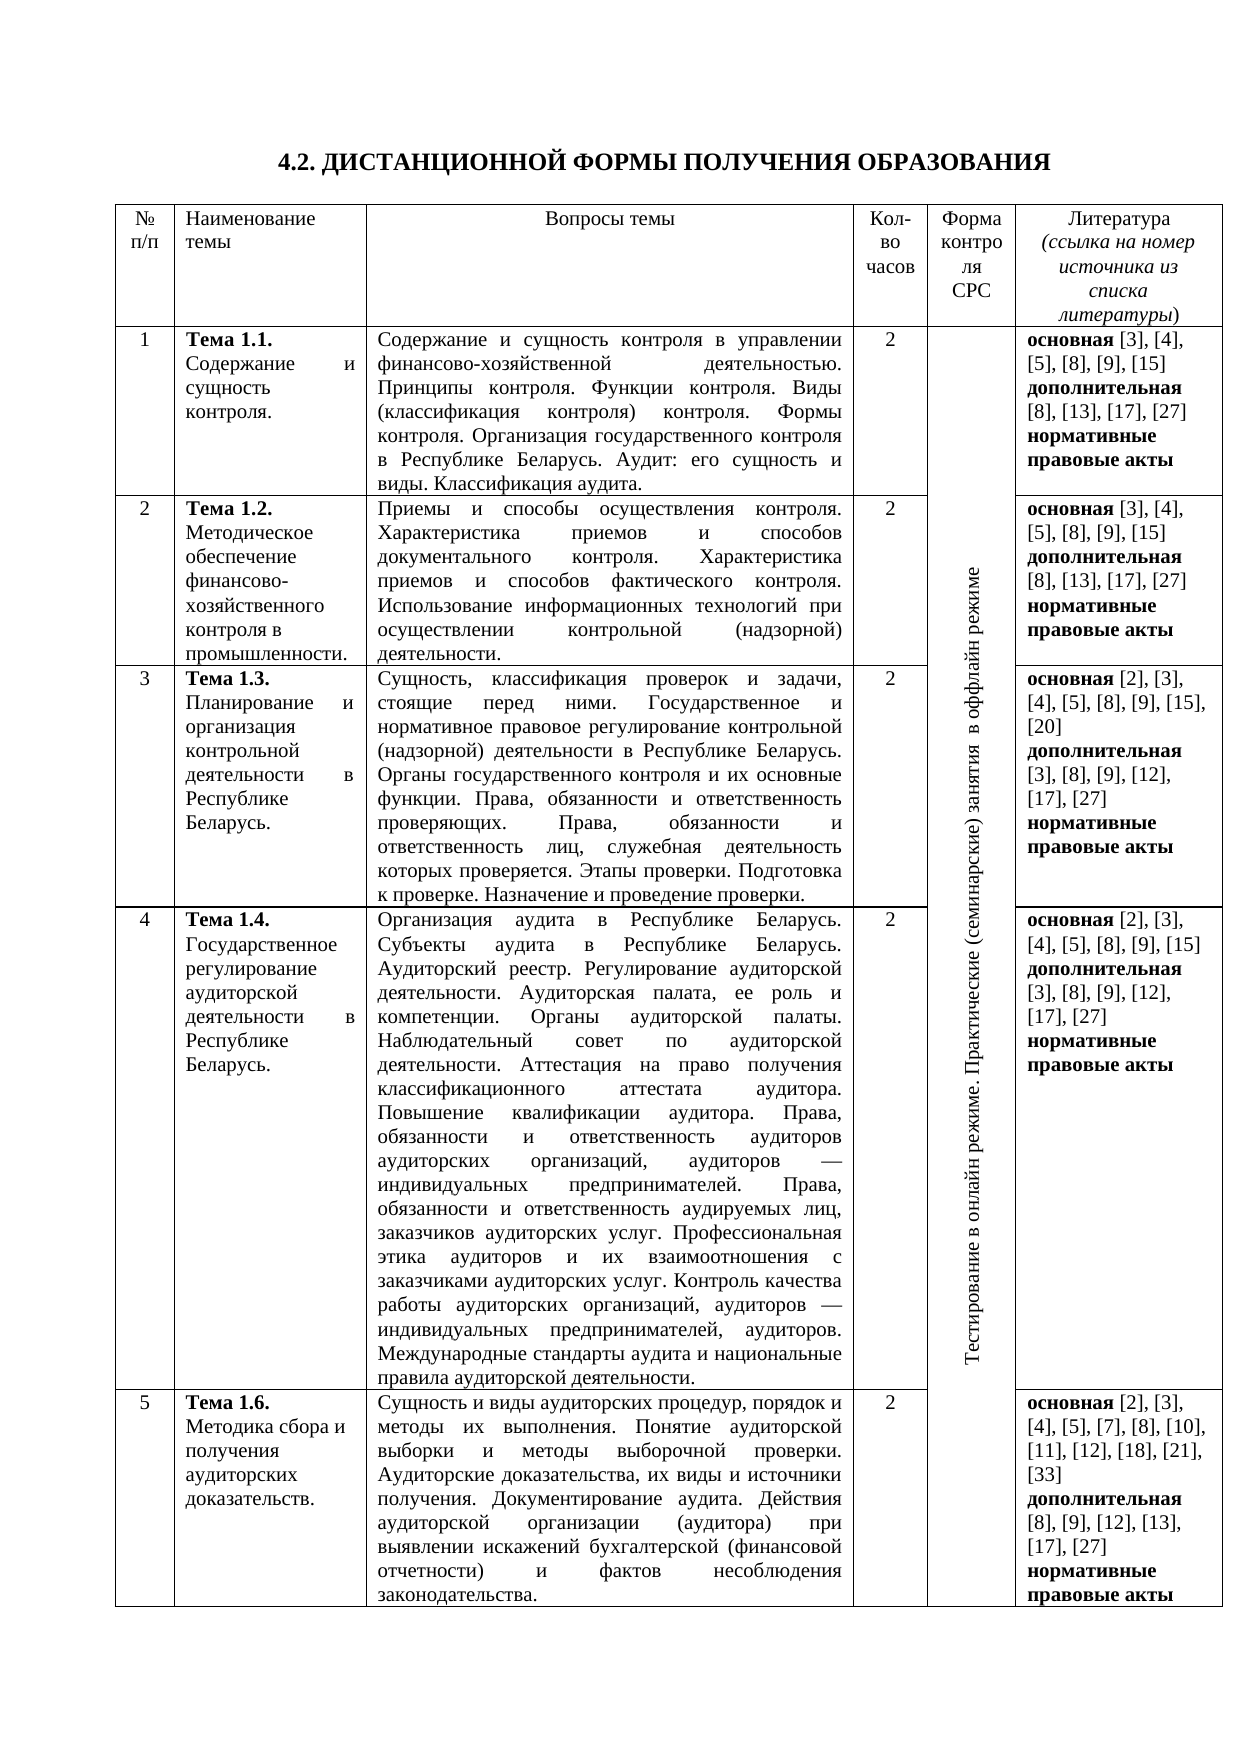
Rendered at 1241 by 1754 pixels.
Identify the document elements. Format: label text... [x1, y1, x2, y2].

table_cell Тема 1.1. Содержание и сущность контроля. [175, 327, 366, 495]
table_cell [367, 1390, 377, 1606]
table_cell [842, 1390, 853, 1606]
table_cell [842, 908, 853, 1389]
table_header Кол-во часов [854, 205, 927, 326]
table_cell основная [3], [4], [5], [8], [9], [15] дополнительная [8], [13], [17], [27] нормативные правовые акты [1016, 496, 1222, 665]
table_cell основная [2], [3], [4], [5], [8], [9], [15], [20] дополнительная [3], [8], [9], [12], [17], [27] нормативные правовые акты [1016, 666, 1222, 906]
table_header Форма контроля СРС [928, 205, 1015, 326]
table_cell основная [2], [3], [4], [5], [8], [9], [15] дополнительная [3], [8], [9], [12], [17], [27] нормативные правовые акты [1016, 908, 1222, 1389]
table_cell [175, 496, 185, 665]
table_header Вопросы темы [367, 205, 853, 326]
table_cell 2 [854, 666, 927, 906]
table_cell 5 [116, 1390, 174, 1606]
text 4.2. ДИСТАНЦИОННОЙ ФОРМЫ ПОЛУЧЕНИЯ ОБРАЗОВАНИЯ [177, 147, 1152, 176]
table_cell 2 [854, 327, 927, 495]
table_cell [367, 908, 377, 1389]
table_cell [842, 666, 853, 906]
table_cell Тема 1.6. Методика сбора и получения аудиторских доказательств. [175, 1390, 366, 1606]
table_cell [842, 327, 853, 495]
table_cell основная [2], [3], [4], [5], [7], [8], [10], [11], [12], [18], [21], [33] дополнительная [8], [9], [12], [13], [17], [27] нормативные правовые акты [1016, 1390, 1222, 1606]
table_header Литература (ссылка на номер источника из списка литературы) [1016, 205, 1222, 326]
table_cell 2 [116, 496, 174, 665]
table_cell Тестирование в онлайн режиме. Практические (семинарские) занятия в оффлайн режиме [928, 327, 1015, 1606]
table_cell Тема 1.4. Государственное регулирование аудиторской деятельности в Республике Беларусь. [175, 908, 366, 1389]
table_cell основная [3], [4], [5], [8], [9], [15] дополнительная [8], [13], [17], [27] нормативные правовые акты [1016, 327, 1222, 495]
table_cell Тема 1.3. Планирование и организация контрольной деятельности в Республике Беларусь. [175, 666, 366, 906]
table_cell 1 [116, 327, 174, 495]
table_cell 2 [854, 1390, 927, 1606]
table_cell 4 [116, 908, 174, 1389]
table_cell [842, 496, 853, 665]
table_header № п/п [116, 205, 174, 326]
table_header Наименование темы [175, 205, 366, 326]
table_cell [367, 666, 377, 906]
table_cell 2 [854, 496, 927, 665]
table_cell 2 [854, 908, 927, 1389]
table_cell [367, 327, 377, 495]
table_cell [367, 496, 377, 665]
table_cell 3 [116, 666, 174, 906]
